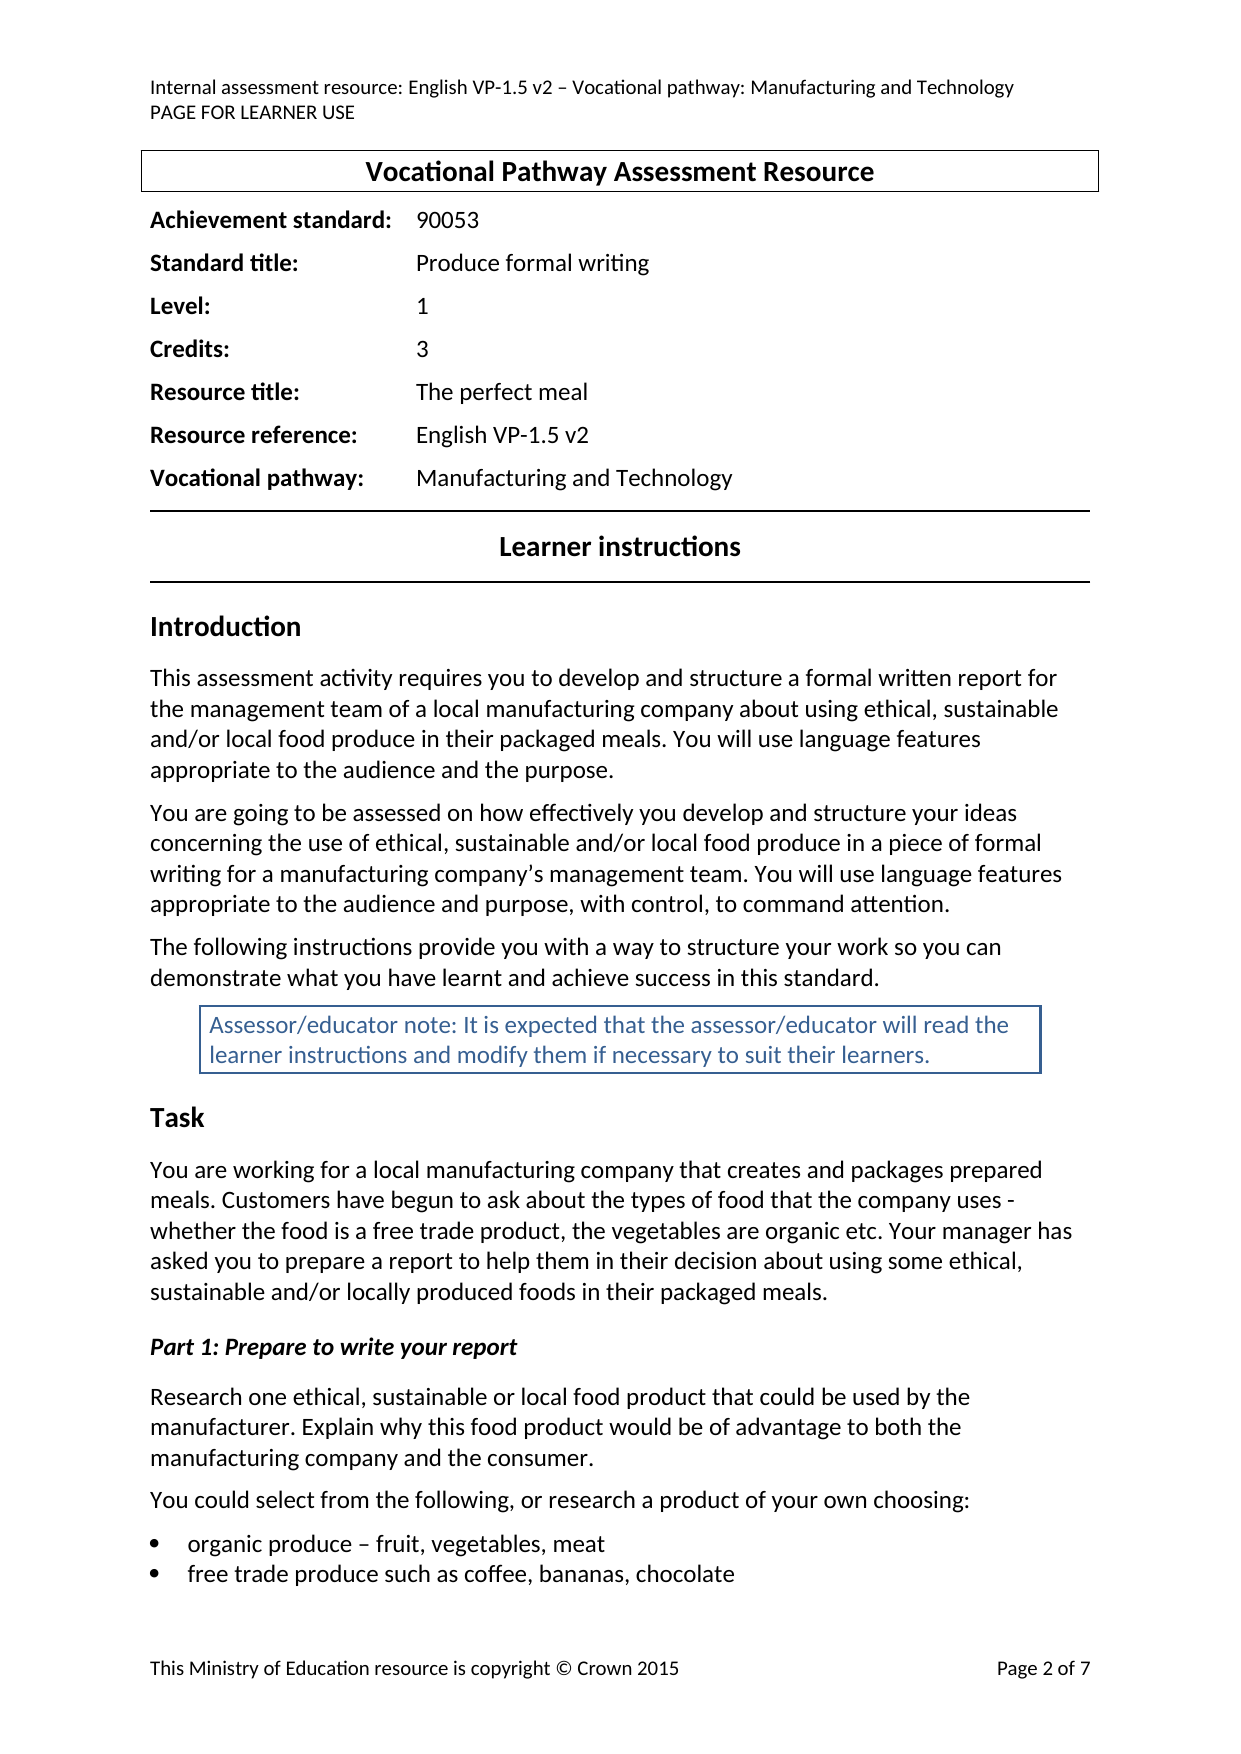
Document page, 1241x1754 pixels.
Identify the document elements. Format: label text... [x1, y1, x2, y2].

text Achievement standard: [150, 204, 1090, 235]
text Standard title: [150, 247, 1090, 278]
text Research one ethical, sustainable or local food product that could be used by the manufacturer. Explain why this food product would be of advantage to both the manufacturing company and the consumer. [150, 1381, 1090, 1472]
subtitle Introduction [150, 608, 1090, 643]
text Level: [150, 291, 1090, 321]
text This assessment activity requires you to develop and structure a formal written report for the management team of a local manufacturing company about using ethical, sustainable and/or local food produce in their packaged meals. You will use language features appropriate to the audience and the purpose. [150, 662, 1090, 784]
text The following instructions provide you with a way to structure your work so you can demonstrate what you have learnt and achieve success in this standard. [150, 931, 1090, 992]
text Learner instructions [150, 512, 1090, 581]
subtitle Vocational Pathway Assessment Resource [142, 151, 1098, 191]
text Assessor/educator note: It is expected that the assessor/educator will read the learner instructions and modify them if necessary to suit their learners. [201, 1007, 1039, 1072]
text Credits: [150, 333, 1090, 364]
subtitle Part 1: Prepare to write your report [150, 1331, 1090, 1362]
text You are working for a local manufacturing company that creates and packages prepared meals. Customers have begun to ask about the types of food that the company uses - whether the food is a free trade product, the vegetables are organic etc. Your manager has asked you to prepare a report to help them in their decision about using some ethical, sustainable and/or locally produced foods in their packaged meals. [150, 1154, 1090, 1306]
subtitle Task [150, 1099, 1090, 1135]
text organic produce – fruit, vegetables, meat [150, 1528, 1090, 1558]
text Vocational pathway: [150, 463, 1090, 493]
text Resource reference: VP- [150, 419, 1090, 450]
text Resource title: [150, 377, 1090, 407]
text You could select from the following, or research a product of your own choosing: [150, 1485, 1090, 1515]
text You are going to be assessed on how effectively you develop and structure your ideas concerning the use of ethical, sustainable and/or local food produce in a piece of formal writing for a manufacturing company’s management team. You will use language features appropriate to the audience and purpose, with control, to command attention. [150, 797, 1090, 919]
text free trade produce such as coffee, bananas, chocolate [150, 1558, 1090, 1589]
